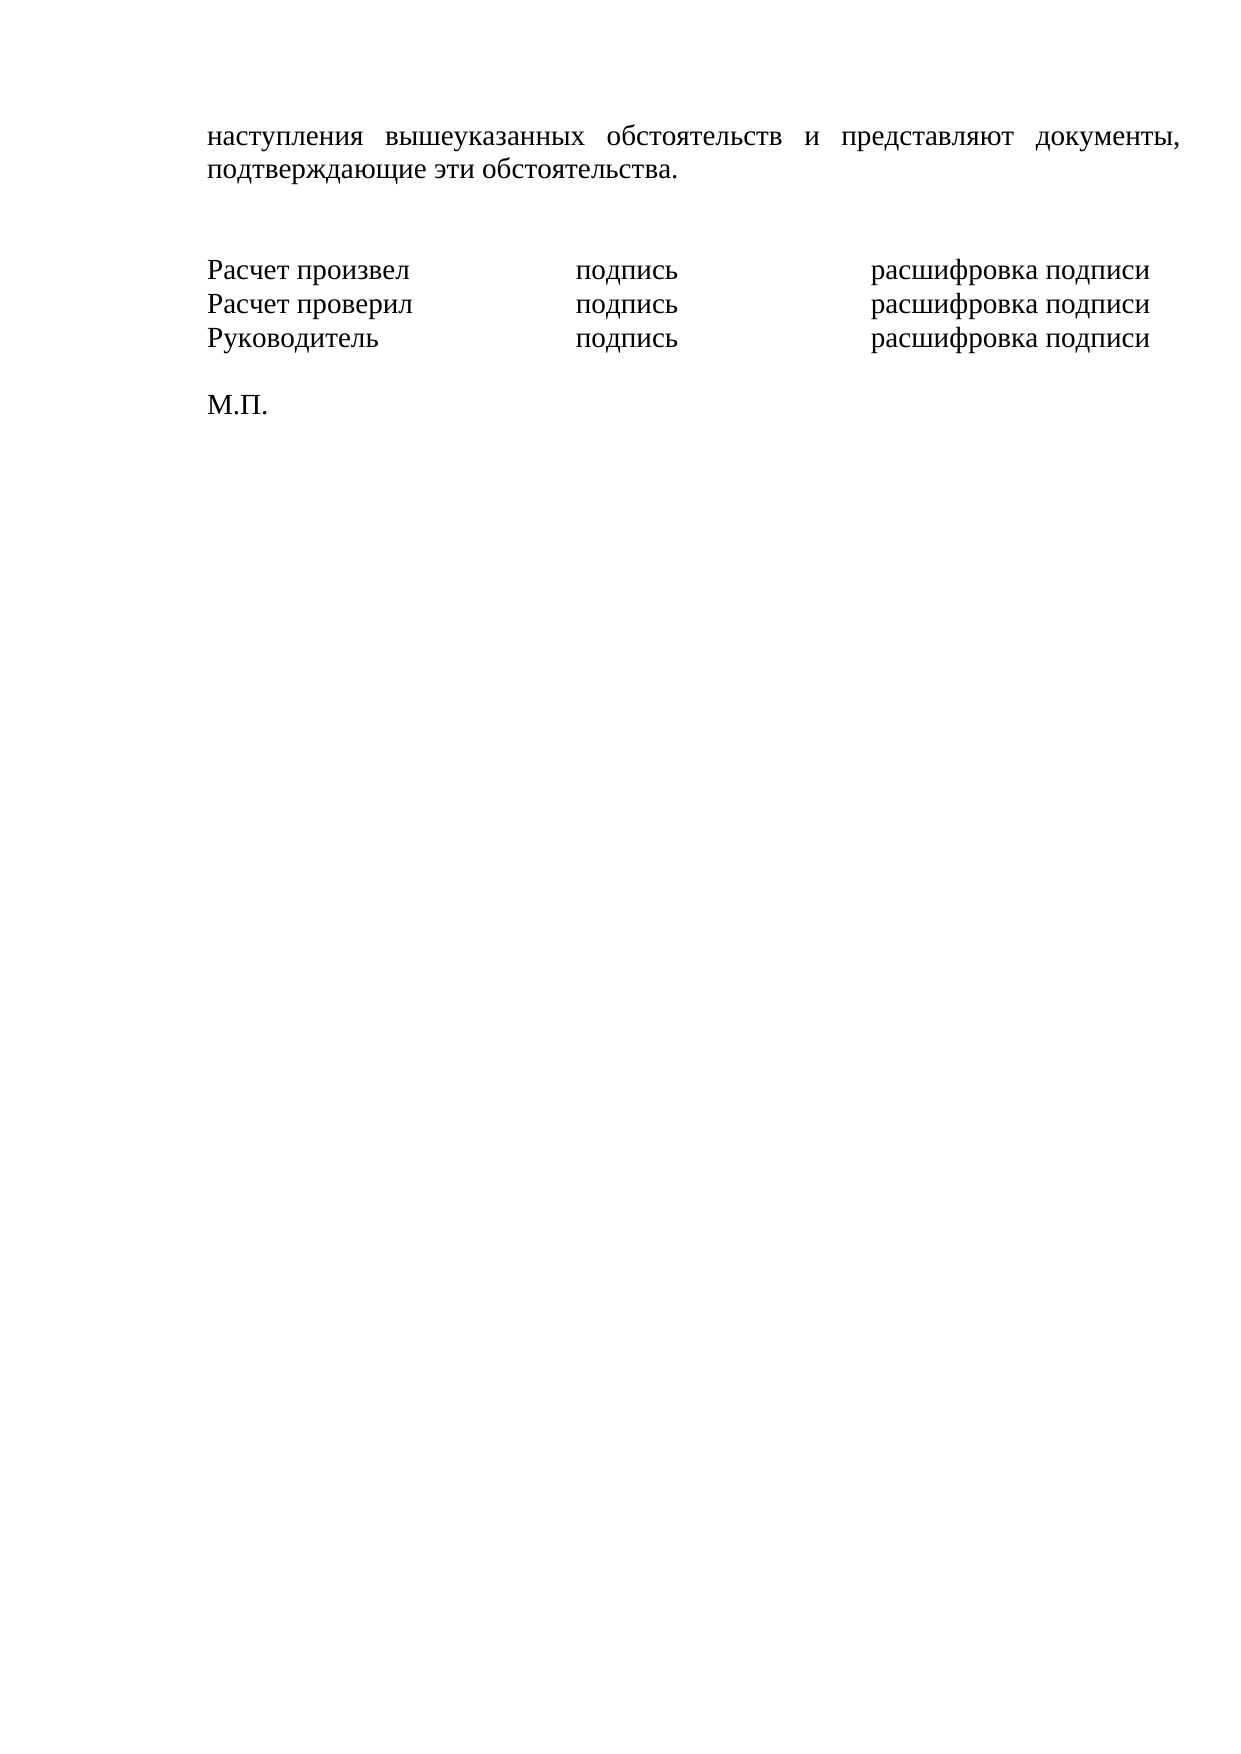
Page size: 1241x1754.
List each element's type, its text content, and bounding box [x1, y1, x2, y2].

text М.П. [207, 387, 1181, 420]
text Руководитель подпись расшифровка подписи [207, 320, 1181, 353]
text Расчет проверил подпись расшифровка подписи [207, 286, 1181, 319]
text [207, 118, 1181, 185]
text Расчет произвел подпись расшифровка подписи [207, 252, 1181, 286]
